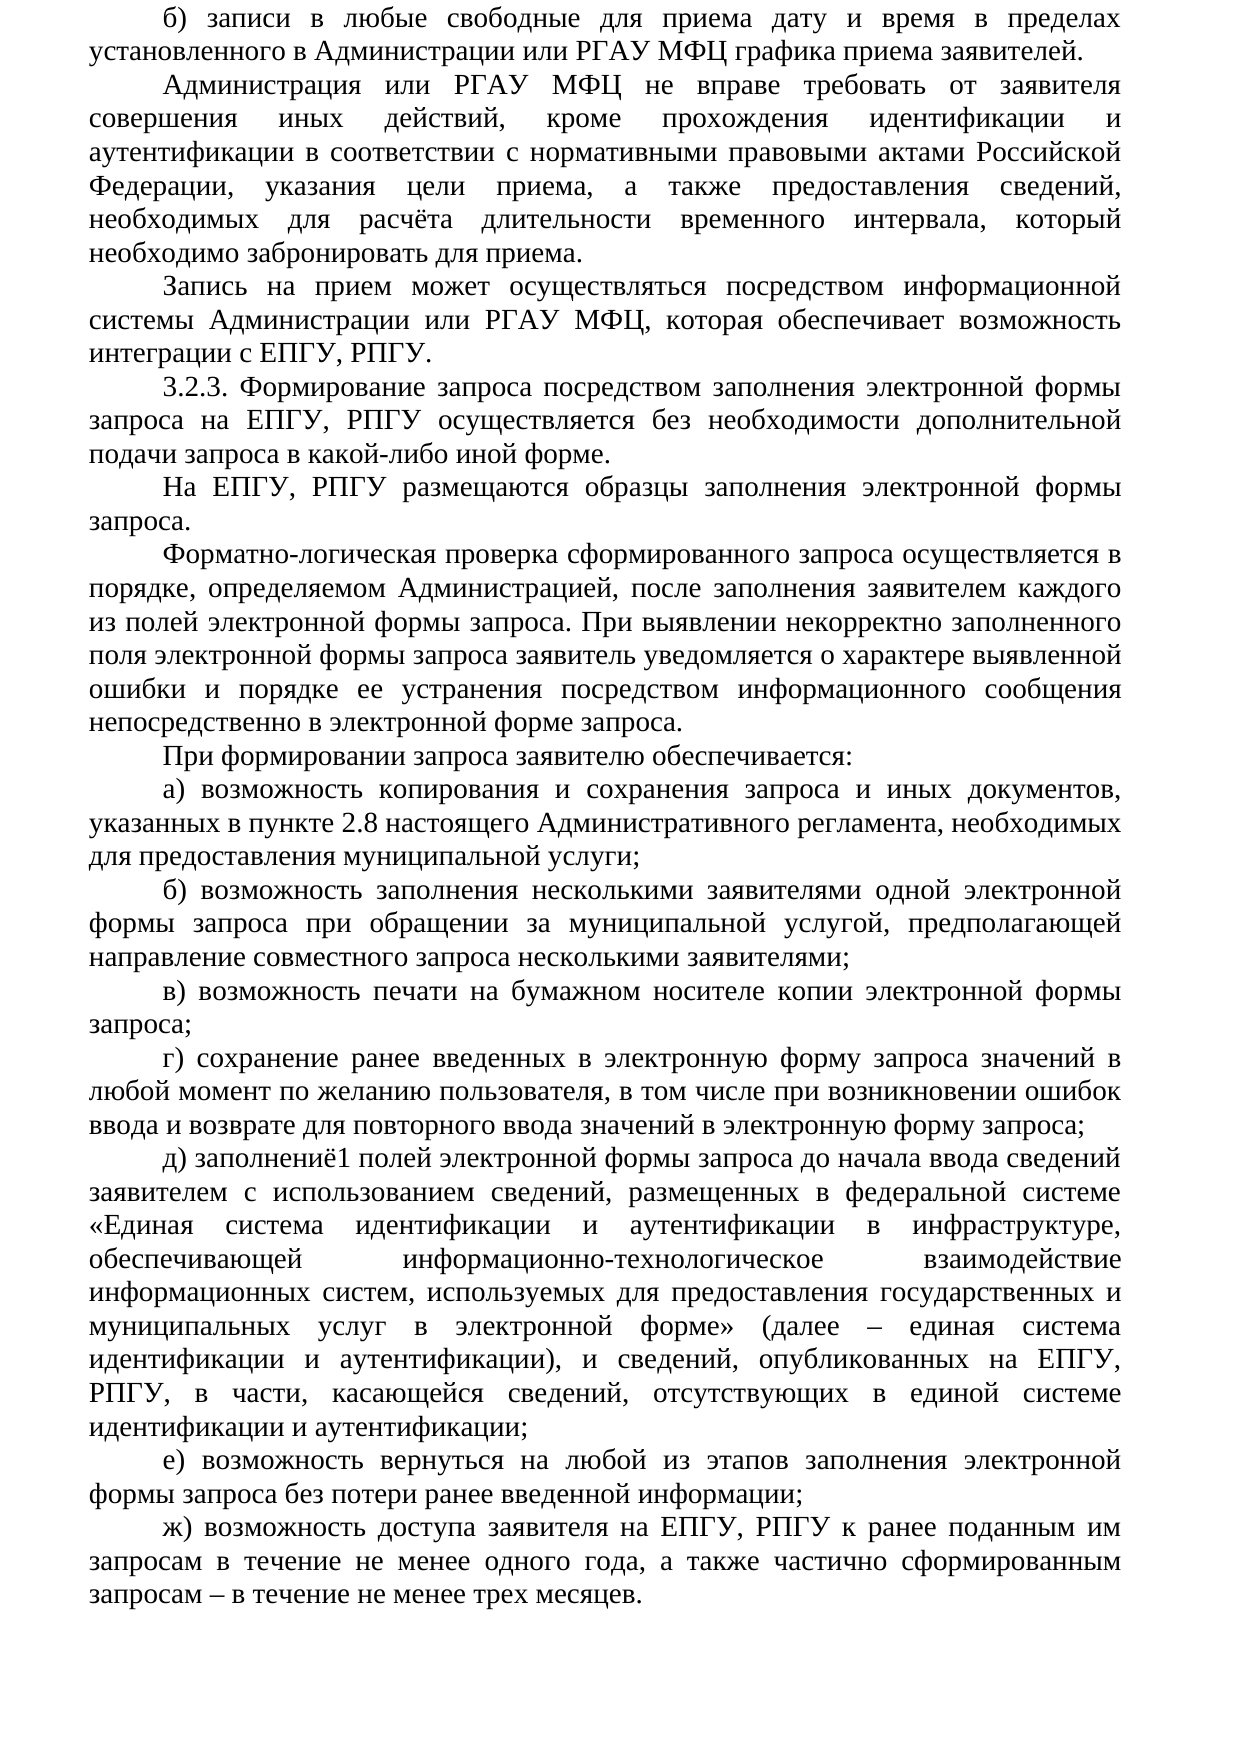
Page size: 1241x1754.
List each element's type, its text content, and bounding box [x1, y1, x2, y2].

text Администрация или РГАУ МФЦ не вправе требовать от заявителя совершения иных действий, кроме прохождения идентификации и аутентификации в соответствии с нормативными правовыми актами Российской Федерации, указания цели приема, а также предоставления сведений, необходимых для расчёта длительности временного интервала, который необходимо забронировать для приема. [89, 67, 1122, 268]
text На ЕПГУ, РПГУ размещаются образцы заполнения электронной формы запроса. [89, 469, 1122, 537]
text д) заполнениё1 полей электронной формы запроса до начала ввода сведений заявителем с использованием сведений, размещенных в федеральной системе «Единая система идентификации и аутентификации в инфраструктуре, обеспечивающей информационно-технологическое взаимодействие информационных систем, используемых для предоставления государственных и муниципальных услуг в электронной форме» (далее – единая система идентификации и аутентификации), и сведений, опубликованных на ЕПГУ, РПГУ, в части, касающейся сведений, отсутствующих в единой системе идентификации и аутентификации; [89, 1140, 1122, 1442]
text б) возможность заполнения несколькими заявителями одной электронной формы запроса при обращении за муниципальной услугой, предполагающей направление совместного запроса несколькими заявителями; [89, 872, 1122, 973]
text а) возможность копирования и сохранения запроса и иных документов, указанных в пункте 2.8 настоящего Административного регламента, необходимых для предоставления муниципальной услуги; [89, 771, 1122, 872]
text Запись на прием может осуществляться посредством информационной системы Администрации или РГАУ МФЦ, которая обеспечивает возможность интеграции с ЕПГУ, РПГУ. [89, 268, 1122, 369]
text б) записи в любые свободные для приема дату и время в пределах установленного в Администрации или РГАУ МФЦ графика приема заявителей. [89, 0, 1122, 67]
text г) сохранение ранее введенных в электронную форму запроса значений в любой момент по желанию пользователя, в том числе при возникновении ошибок ввода и возврате для повторного ввода значений в электронную форму запроса; [89, 1040, 1122, 1140]
text в) возможность печати на бумажном носителе копии электронной формы запроса; [89, 973, 1122, 1040]
text При формировании запроса заявителю обеспечивается: [89, 738, 1122, 771]
text ж) возможность доступа заявителя на ЕПГУ, РПГУ к ранее поданным им запросам в течение не менее одного года, а также частично сформированным запросам – в течение не менее трех месяцев. [89, 1509, 1122, 1610]
text е) возможность вернуться на любой из этапов заполнения электронной формы запроса без потери ранее введенной информации; [89, 1442, 1122, 1509]
text 3.2.3. Формирование запроса посредством заполнения электронной формы запроса на ЕПГУ, РПГУ осуществляется без необходимости дополнительной подачи запроса в какой-либо иной форме. [89, 369, 1122, 469]
text Форматно-логическая проверка сформированного запроса осуществляется в порядке, определяемом Администрацией, после заполнения заявителем каждого из полей электронной формы запроса. При выявлении некорректно заполненного поля электронной формы запроса заявитель уведомляется о характере выявленной ошибки и порядке ее устранения посредством информационного сообщения непосредственно в электронной форме запроса. [89, 537, 1122, 738]
